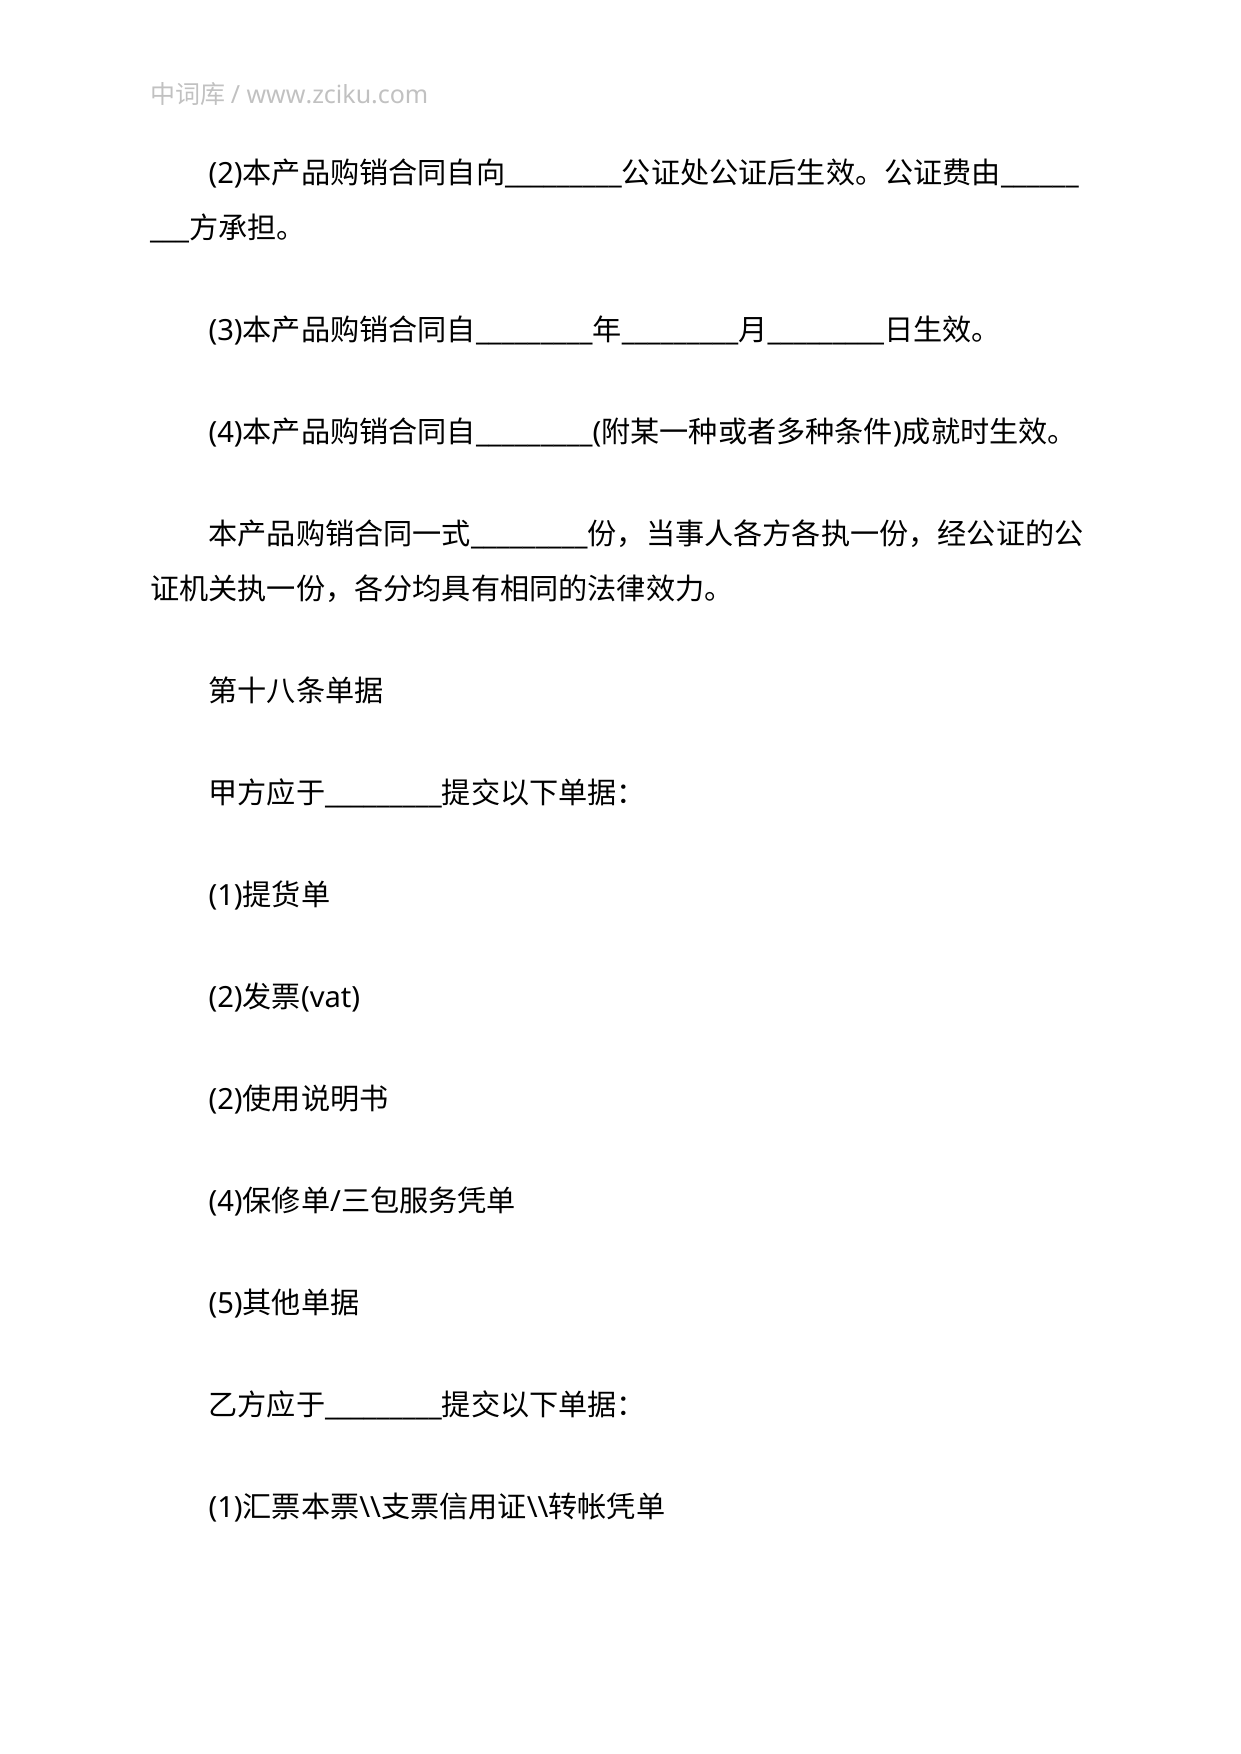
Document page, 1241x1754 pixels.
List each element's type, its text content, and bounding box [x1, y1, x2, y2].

text (2)使用说明书 [150, 1075, 1090, 1118]
text (4)保修单/三包服务凭单 [150, 1177, 1090, 1220]
text (3)本产品购销合同自_________年_________月_________日生效。 [150, 307, 1090, 349]
text (2)本产品购销合同自向_________公证处公证后生效。公证费由_________方承担。 [150, 150, 1090, 247]
text (2)发票(vat) [150, 973, 1090, 1016]
text 第十八条单据 [150, 668, 1090, 710]
text 乙方应于_________提交以下单据： [150, 1381, 1090, 1424]
text (4)本产品购销合同自_________(附某一种或者多种条件)成就时生效。 [150, 409, 1090, 451]
text 本产品购销合同一式_________份，当事人各方各执一份，经公证的公证机关执一份，各分均具有相同的法律效力。 [150, 511, 1090, 608]
text (1)汇票本票\\支票信用证\\转帐凭单 [150, 1483, 1090, 1526]
text (1)提货单 [150, 871, 1090, 914]
text 甲方应于_________提交以下单据： [150, 769, 1090, 812]
text (5)其他单据 [150, 1279, 1090, 1322]
